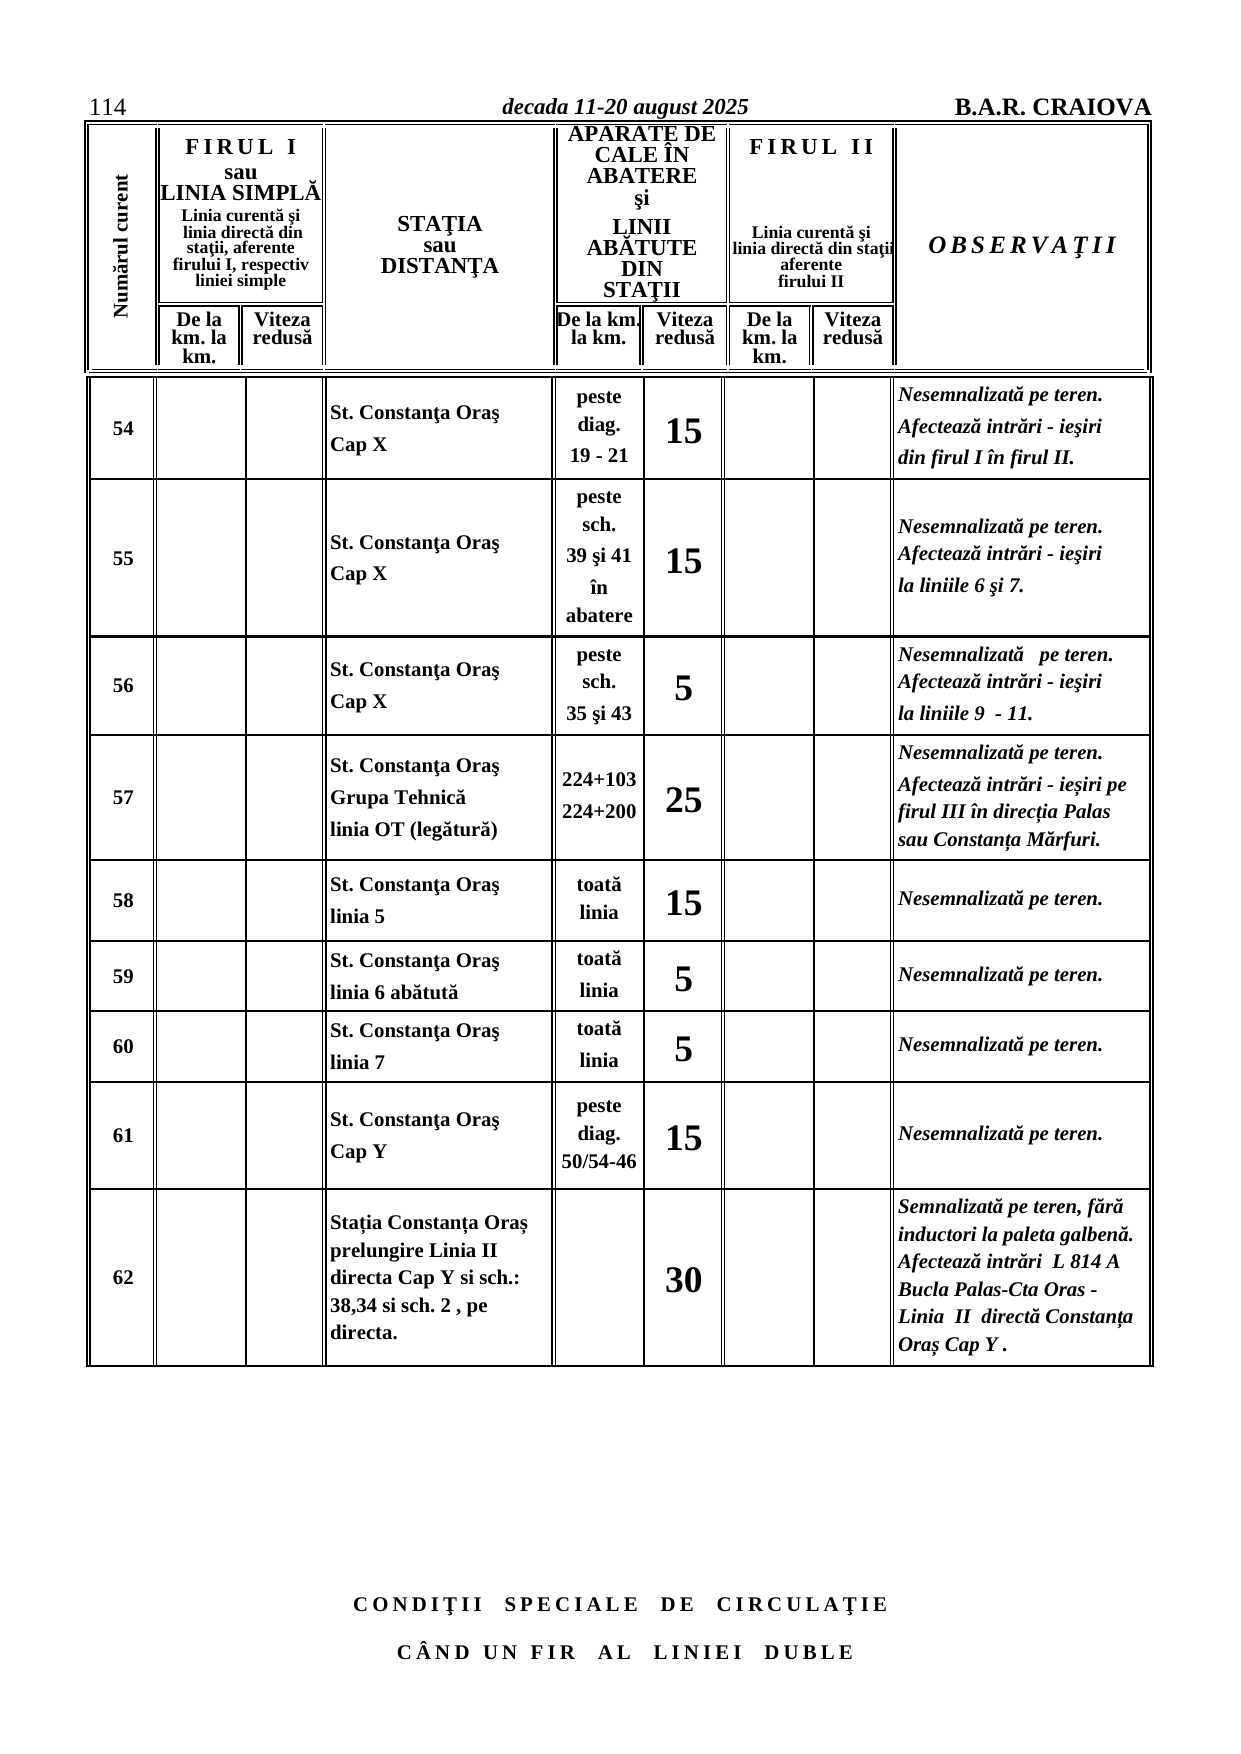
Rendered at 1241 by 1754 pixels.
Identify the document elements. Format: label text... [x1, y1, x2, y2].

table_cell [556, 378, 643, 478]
text CÂND UN FIR AL LINIEI DUBLE [94, 1640, 1146, 1664]
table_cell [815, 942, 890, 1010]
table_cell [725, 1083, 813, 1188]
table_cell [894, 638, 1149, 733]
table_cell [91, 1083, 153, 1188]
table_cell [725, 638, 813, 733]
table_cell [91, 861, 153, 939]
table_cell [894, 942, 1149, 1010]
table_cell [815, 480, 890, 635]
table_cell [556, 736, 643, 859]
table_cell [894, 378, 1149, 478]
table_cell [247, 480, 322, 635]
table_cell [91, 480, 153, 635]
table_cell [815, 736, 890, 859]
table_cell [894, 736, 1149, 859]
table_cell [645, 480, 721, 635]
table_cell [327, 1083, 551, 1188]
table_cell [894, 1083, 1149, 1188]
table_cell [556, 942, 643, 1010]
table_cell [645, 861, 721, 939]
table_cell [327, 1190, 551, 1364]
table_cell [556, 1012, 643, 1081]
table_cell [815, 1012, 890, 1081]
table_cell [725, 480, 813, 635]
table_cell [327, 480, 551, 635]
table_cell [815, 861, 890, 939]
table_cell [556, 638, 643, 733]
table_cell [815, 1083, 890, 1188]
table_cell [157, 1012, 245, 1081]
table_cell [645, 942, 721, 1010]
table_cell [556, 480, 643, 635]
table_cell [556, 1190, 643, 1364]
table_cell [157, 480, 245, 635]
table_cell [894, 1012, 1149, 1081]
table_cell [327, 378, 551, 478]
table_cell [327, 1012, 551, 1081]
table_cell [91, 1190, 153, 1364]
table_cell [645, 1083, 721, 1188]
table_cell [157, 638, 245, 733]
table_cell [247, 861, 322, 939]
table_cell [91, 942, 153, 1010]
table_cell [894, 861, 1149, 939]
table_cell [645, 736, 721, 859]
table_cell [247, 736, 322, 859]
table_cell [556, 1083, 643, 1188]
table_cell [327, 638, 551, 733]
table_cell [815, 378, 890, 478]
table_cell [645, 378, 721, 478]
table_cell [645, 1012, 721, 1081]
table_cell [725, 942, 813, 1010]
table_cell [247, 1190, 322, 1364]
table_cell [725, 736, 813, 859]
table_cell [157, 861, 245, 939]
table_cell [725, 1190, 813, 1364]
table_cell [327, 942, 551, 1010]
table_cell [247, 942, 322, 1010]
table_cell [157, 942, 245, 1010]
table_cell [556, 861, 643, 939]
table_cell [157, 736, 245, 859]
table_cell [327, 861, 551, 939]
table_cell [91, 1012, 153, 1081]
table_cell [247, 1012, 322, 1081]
text CONDIŢII SPECIALE DE CIRCULAŢIE [94, 1592, 1146, 1616]
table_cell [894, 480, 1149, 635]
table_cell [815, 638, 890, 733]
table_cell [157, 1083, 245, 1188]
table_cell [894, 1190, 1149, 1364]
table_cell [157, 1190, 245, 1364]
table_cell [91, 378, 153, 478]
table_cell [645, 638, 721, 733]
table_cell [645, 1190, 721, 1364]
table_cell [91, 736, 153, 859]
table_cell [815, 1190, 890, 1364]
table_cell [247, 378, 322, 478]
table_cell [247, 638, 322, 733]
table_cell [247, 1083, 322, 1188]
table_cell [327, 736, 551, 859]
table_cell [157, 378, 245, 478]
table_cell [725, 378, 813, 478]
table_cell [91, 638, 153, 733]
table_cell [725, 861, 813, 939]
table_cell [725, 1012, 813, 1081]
